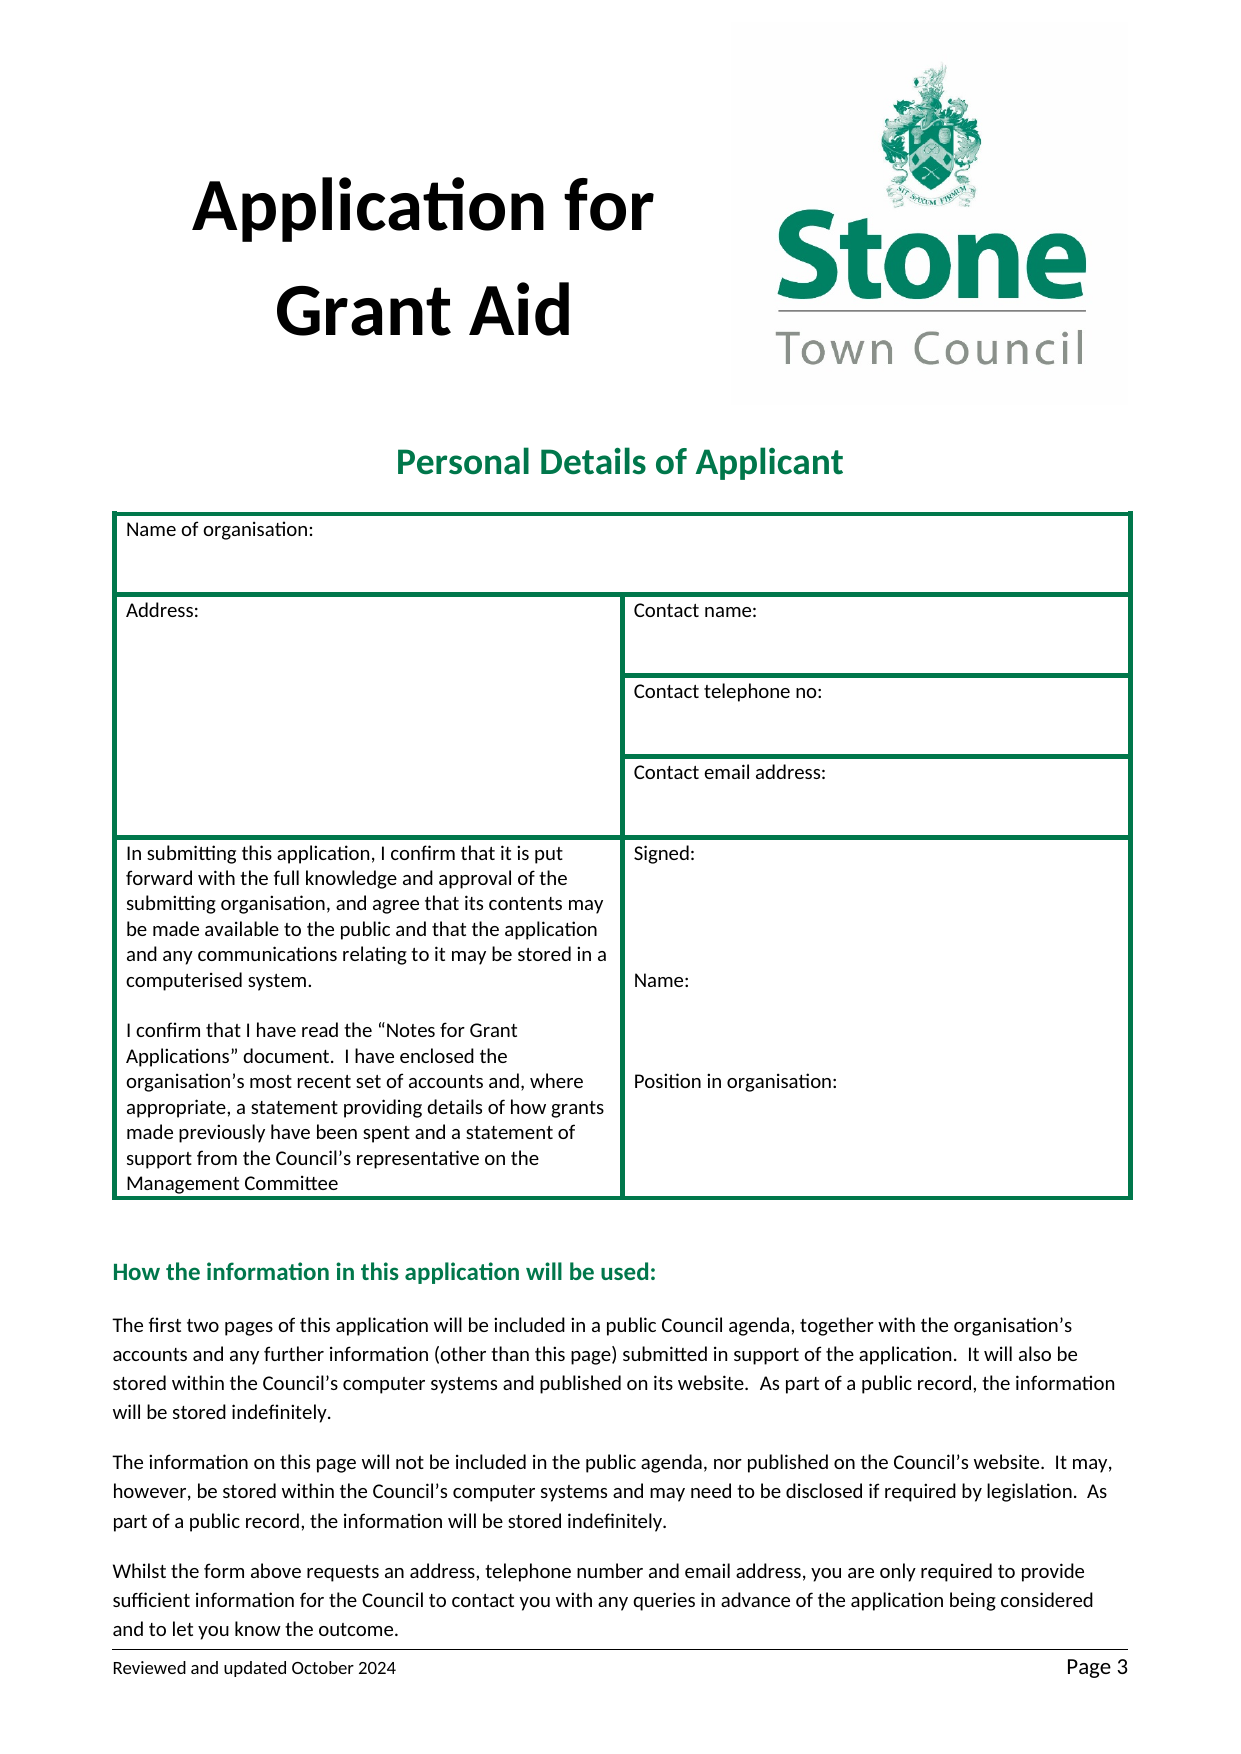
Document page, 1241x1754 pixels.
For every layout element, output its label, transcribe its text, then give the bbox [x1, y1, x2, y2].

text The first two pages of this application will be included in a public Council agenda, together with the organisation’s accounts and any further information (other than this page) submitted in support of the application. It will also be stored within the Council’s computer systems and published on its website. As part of a public record, the information will be stored indefinitely. [112, 1312, 1128, 1425]
table_cell Contact telephone no: [625, 678, 1128, 754]
table_cell Signed: Name: Position in organisation: [625, 840, 1128, 1196]
text Personal Details of Applicant [112, 438, 1128, 484]
table_cell Contact email address: [625, 759, 1128, 835]
table_cell In submitting this application, I confirm that it is put forward with the full knowledge and approval of the submitting organisation, and agree that its contents may be made available to the public and that the application and any communications relating to it may be stored in a computerised system. I confirm that I have read the “Notes for Grant Applications” document. I have enclosed the organisation’s most recent set of accounts and, where appropriate, a statement providing details of how grants made previously have been spent and a statement of support from the Council’s representative on the Management Committee [117, 840, 620, 1196]
table_header Name of organisation: [117, 516, 1128, 592]
picture [730, 22, 1128, 405]
text Whilst the form above requests an address, telephone number and email address, you are only required to provide sufficient information for the Council to contact you with any queries in advance of the application being considered and to let you know the outcome.Notes for Grant Applications [112, 1558, 1128, 1642]
text The information on this page will not be included in the public agenda, nor published on the Council’s website. It may, however, be stored within the Council’s computer systems and may need to be disclosed if required by legislation. As part of a public record, the information will be stored indefinitely. [112, 1449, 1128, 1533]
table_cell Contact name: [625, 597, 1128, 673]
text How the information in this application will be used: [112, 1256, 1128, 1287]
table_cell Address: [117, 597, 620, 835]
